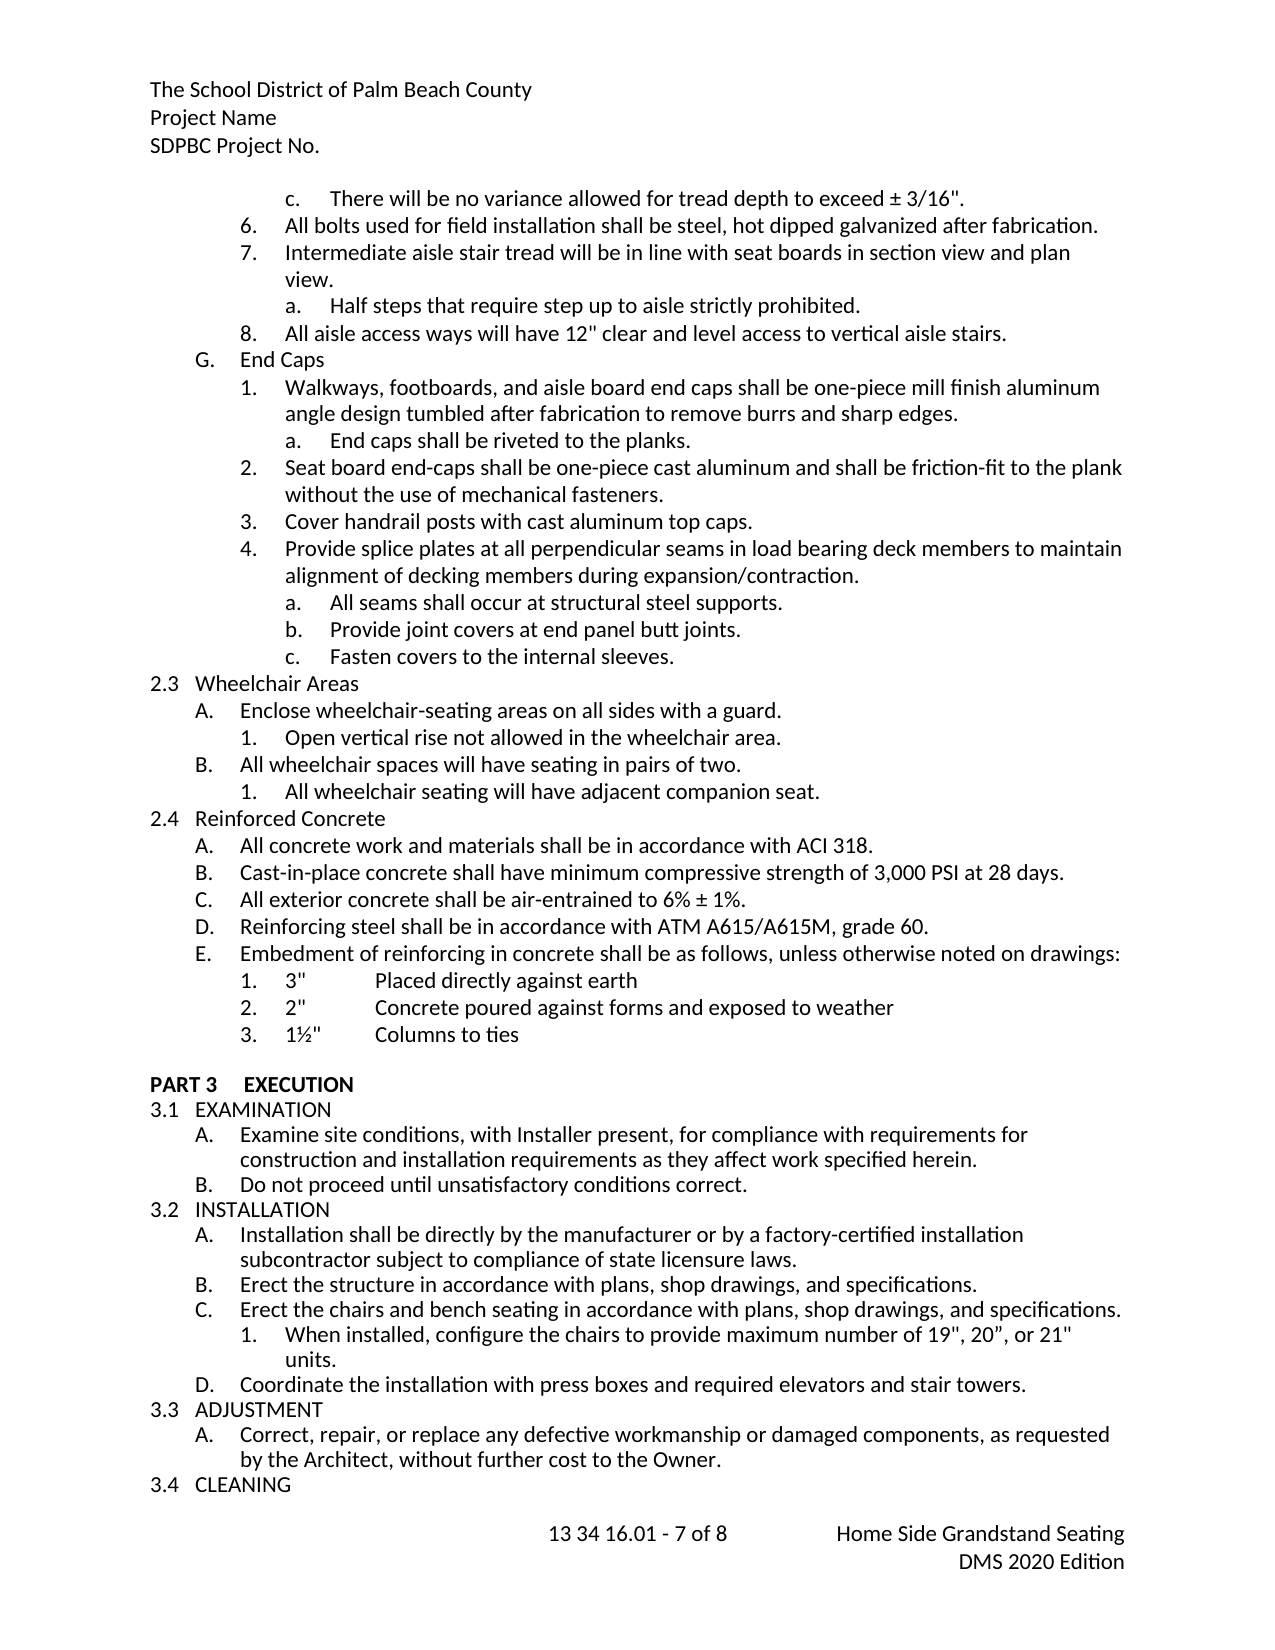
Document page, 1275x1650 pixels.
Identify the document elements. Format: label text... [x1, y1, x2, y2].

subtitle All bolts used for field installation shall be steel, hot dipped galvanized after fabrication. [240, 211, 1125, 238]
list Erect the chairs and bench seating in accordance with plans, shop drawings, and specifications. [195, 1298, 1125, 1323]
subtitle Cover handrail posts with cast aluminum top caps. [240, 508, 1125, 535]
list Do not proceed until unsatisfactory conditions correct. [195, 1173, 1125, 1198]
subtitle Reinforced Concrete [150, 805, 1125, 832]
subtitle All seams shall occur at structural steel supports. [285, 589, 1125, 616]
subtitle End Caps [195, 346, 1125, 373]
subtitle All exterior concrete shall be air-entrained to 6% ± 1%. [195, 886, 1125, 913]
list Examine site conditions, with Installer present, for compliance with requirements for construction and installation requirements as they affect work specified herein. [195, 1123, 1125, 1173]
subtitle All wheelchair spaces will have seating in pairs of two. [195, 751, 1125, 778]
subtitle There will be no variance allowed for tread depth to exceed ± 3/16". [285, 184, 1125, 211]
list Installation shall be directly by the manufacturer or by a factory-certified installation subcontractor subject to compliance of state licensure laws. [195, 1223, 1125, 1273]
subtitle Cast-in-place concrete shall have minimum compressive strength of 3,000 PSI at 28 days. [195, 859, 1125, 886]
list Correct, repair, or replace any defective workmanship or damaged components, as requested by the Architect, without further cost to the Owner. [195, 1423, 1125, 1473]
list ADJUSTMENT [150, 1398, 1125, 1423]
subtitle All aisle access ways will have 12" clear and level access to vertical aisle stairs. [240, 319, 1125, 346]
subtitle Intermediate aisle stair tread will be in line with seat boards in section view and plan view. [240, 238, 1125, 292]
subtitle Provide splice plates at all perpendicular seams in load bearing deck members to maintain alignment of decking members during expansion/contraction. [240, 535, 1125, 589]
subtitle Fasten covers to the internal sleeves. [285, 643, 1125, 670]
subtitle 1½" Columns to ties [240, 1021, 1125, 1048]
subtitle Enclose wheelchair-seating areas on all sides with a guard. [195, 697, 1125, 724]
list INSTALLATION [150, 1198, 1125, 1223]
subtitle Provide joint covers at end panel butt joints. [285, 616, 1125, 643]
subtitle Seat board end-caps shall be one-piece cast aluminum and shall be friction-fit to the plank without the use of mechanical fasteners. [240, 454, 1125, 508]
text PART 3 EXECUTION [150, 1073, 1125, 1098]
subtitle 3" Placed directly against earth [240, 967, 1125, 994]
subtitle Wheelchair Areas [150, 670, 1125, 697]
subtitle 2" Concrete poured against forms and exposed to weather [240, 994, 1125, 1021]
subtitle Walkways, footboards, and aisle board end caps shall be one-piece mill finish aluminum angle design tumbled after fabrication to remove burrs and sharp edges. [240, 373, 1125, 427]
subtitle All concrete work and materials shall be in accordance with ACI 318. [195, 832, 1125, 859]
list CLEANING [150, 1473, 1125, 1498]
subtitle All wheelchair seating will have adjacent companion seat. [240, 778, 1125, 805]
list EXAMINATION [150, 1098, 1125, 1123]
subtitle Reinforcing steel shall be in accordance with ATM A615/A615M, grade 60. [195, 913, 1125, 940]
list Erect the structure in accordance with plans, shop drawings, and specifications. [195, 1273, 1125, 1298]
list Coordinate the installation with press boxes and required elevators and stair towers. [195, 1373, 1125, 1398]
subtitle Embedment of reinforcing in concrete shall be as follows, unless otherwise noted on drawings: [195, 940, 1125, 967]
list When installed, configure the chairs to provide maximum number of 19", 20”, or 21" units. [240, 1323, 1125, 1373]
subtitle Open vertical rise not allowed in the wheelchair area. [240, 724, 1125, 751]
subtitle Half steps that require step up to aisle strictly prohibited. [285, 292, 1125, 319]
subtitle End caps shall be riveted to the planks. [285, 427, 1125, 454]
